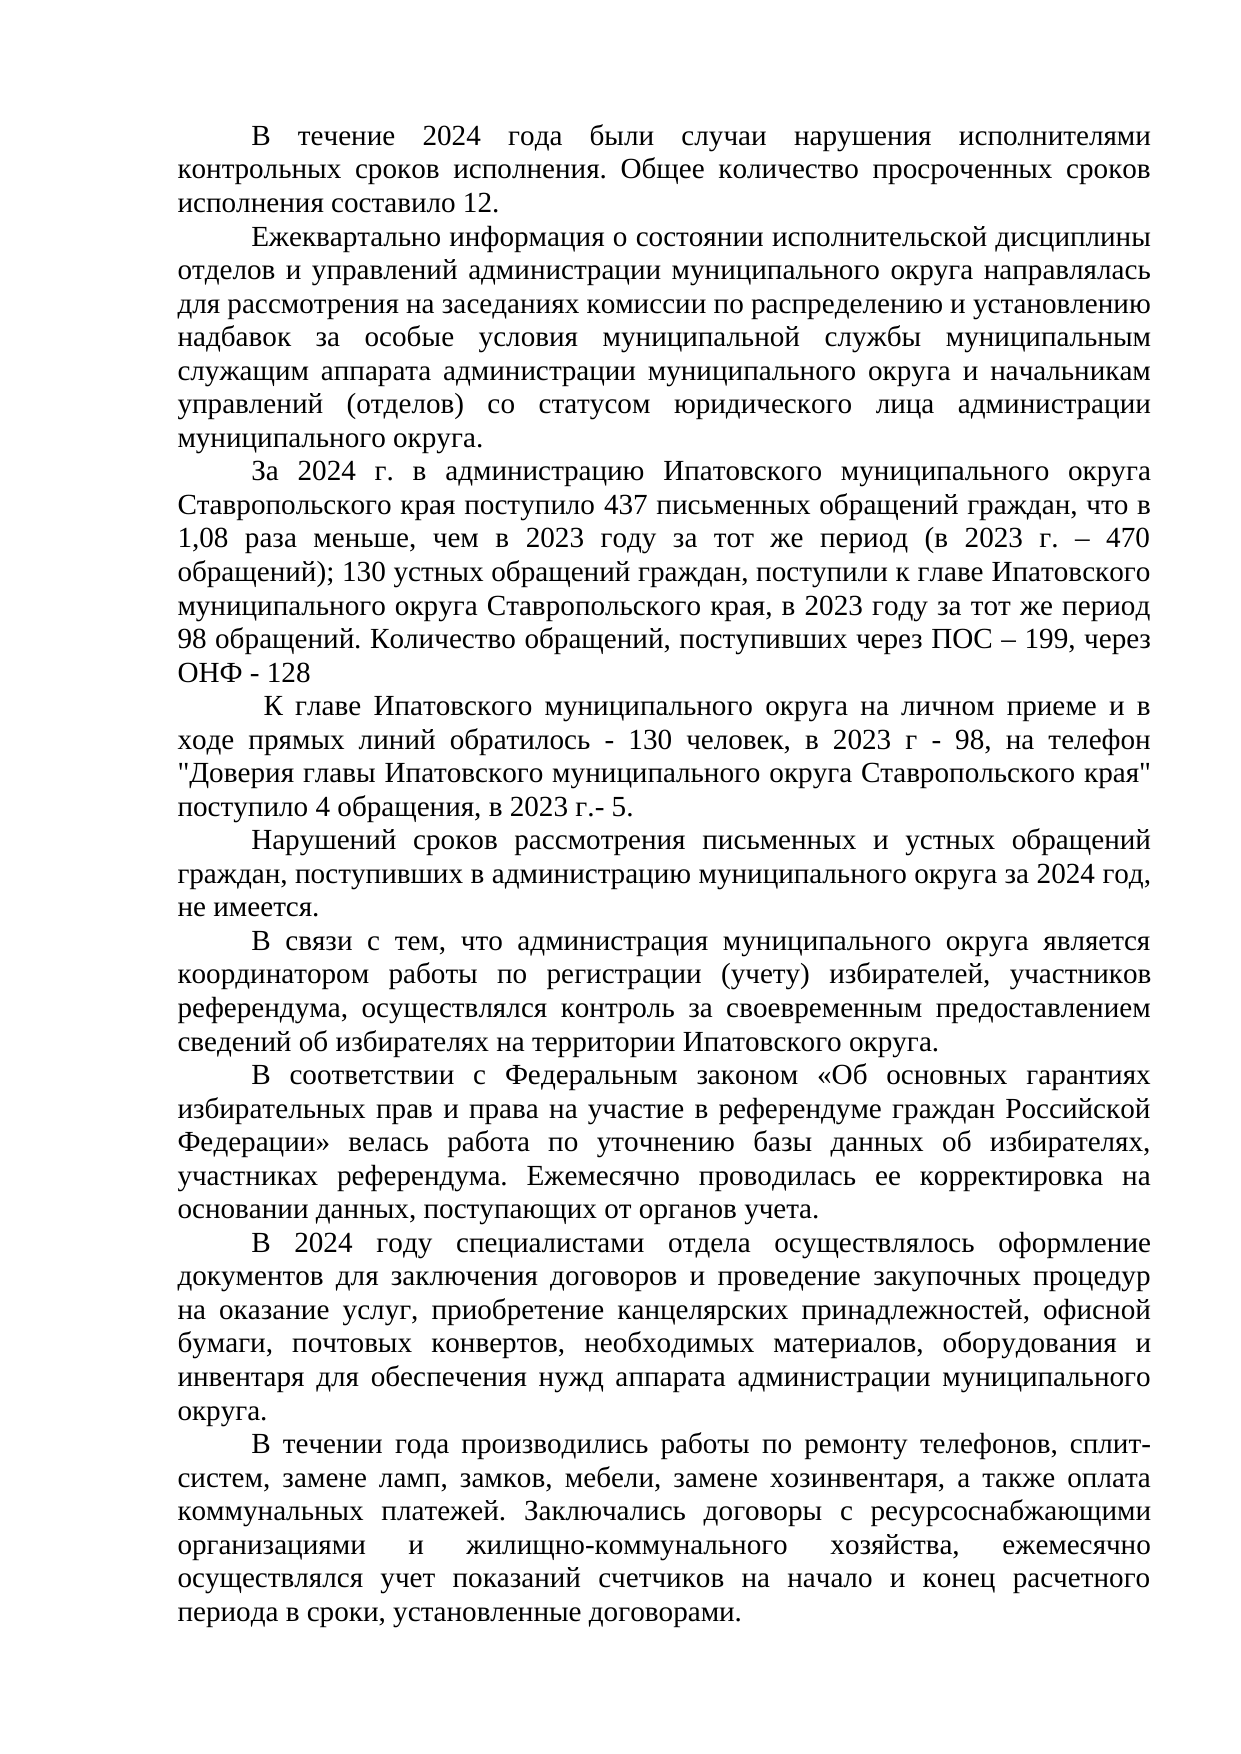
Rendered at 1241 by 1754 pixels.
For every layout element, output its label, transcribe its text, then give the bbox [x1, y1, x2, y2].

text В течении года производились работы по ремонту телефонов, сплит-систем, замене ламп, замков, мебели, замене хозинвентаря, а также оплата коммунальных платежей. Заключались договоры с ресурсоснабжающими организациями и жилищно-коммунального хозяйства, ежемесячно осуществлялся учет показаний счетчиков на начало и конец расчетного периода в сроки, установленные договорами. [177, 1426, 1152, 1627]
text В 2024 году специалистами отдела осуществлялось оформление документов для заключения договоров и проведение закупочных процедур на оказание услуг, приобретение канцелярских принадлежностей, офисной бумаги, почтовых конвертов, необходимых материалов, оборудования и инвентаря для обеспечения нужд аппарата администрации муниципального округа. [177, 1225, 1152, 1426]
text За 2024 г. в администрацию Ипатовского муниципального округа Ставропольского края поступило 437 письменных обращений граждан, что в 1,08 раза меньше, чем в 2023 году за тот же период (в 2023 г. – 470 обращений); 130 устных обращений граждан, поступили к главе Ипатовского муниципального округа Ставропольского края, в 2023 году за тот же период 98 обращений. Количество обращений, поступивших через ПОС – 199, через ОНФ - 128 [177, 453, 1152, 688]
text К главе Ипатовского муниципального округа на личном приеме и в ходе прямых линий обратилось - 130 человек, в 2023 г - 98, на телефон "Доверия главы Ипатовского муниципального округа Ставропольского края" поступило 4 обращения, в 2023 г.- 5. [177, 688, 1152, 822]
text Ежеквартально информация о состоянии исполнительской дисциплины отделов и управлений администрации муниципального округа направлялась для рассмотрения на заседаниях комиссии по распределению и установлению надбавок за особые условия муниципальной службы муниципальным служащим аппарата администрации муниципального округа и начальникам управлений (отделов) со статусом юридического лица администрации муниципального округа. [177, 219, 1152, 453]
text В течение 2024 года были случаи нарушения исполнителями контрольных сроков исполнения. Общее количество просроченных сроков исполнения составило 12. [177, 118, 1152, 219]
text В соответствии с Федеральным законом «Об основных гарантиях избирательных прав и права на участие в референдуме граждан Российской Федерации» велась работа по уточнению базы данных об избирателях, участниках референдума. Ежемесячно проводилась ее корректировка на основании данных, поступающих от органов учета. [177, 1057, 1152, 1225]
text В связи с тем, что администрация муниципального округа является координатором работы по регистрации (учету) избирателей, участников референдума, осуществлялся контроль за своевременным предоставлением сведений об избирателях на территории Ипатовского округа. [177, 923, 1152, 1057]
text Нарушений сроков рассмотрения письменных и устных обращений граждан, поступивших в администрацию муниципального округа за 2024 год, не имеется. [177, 822, 1152, 923]
